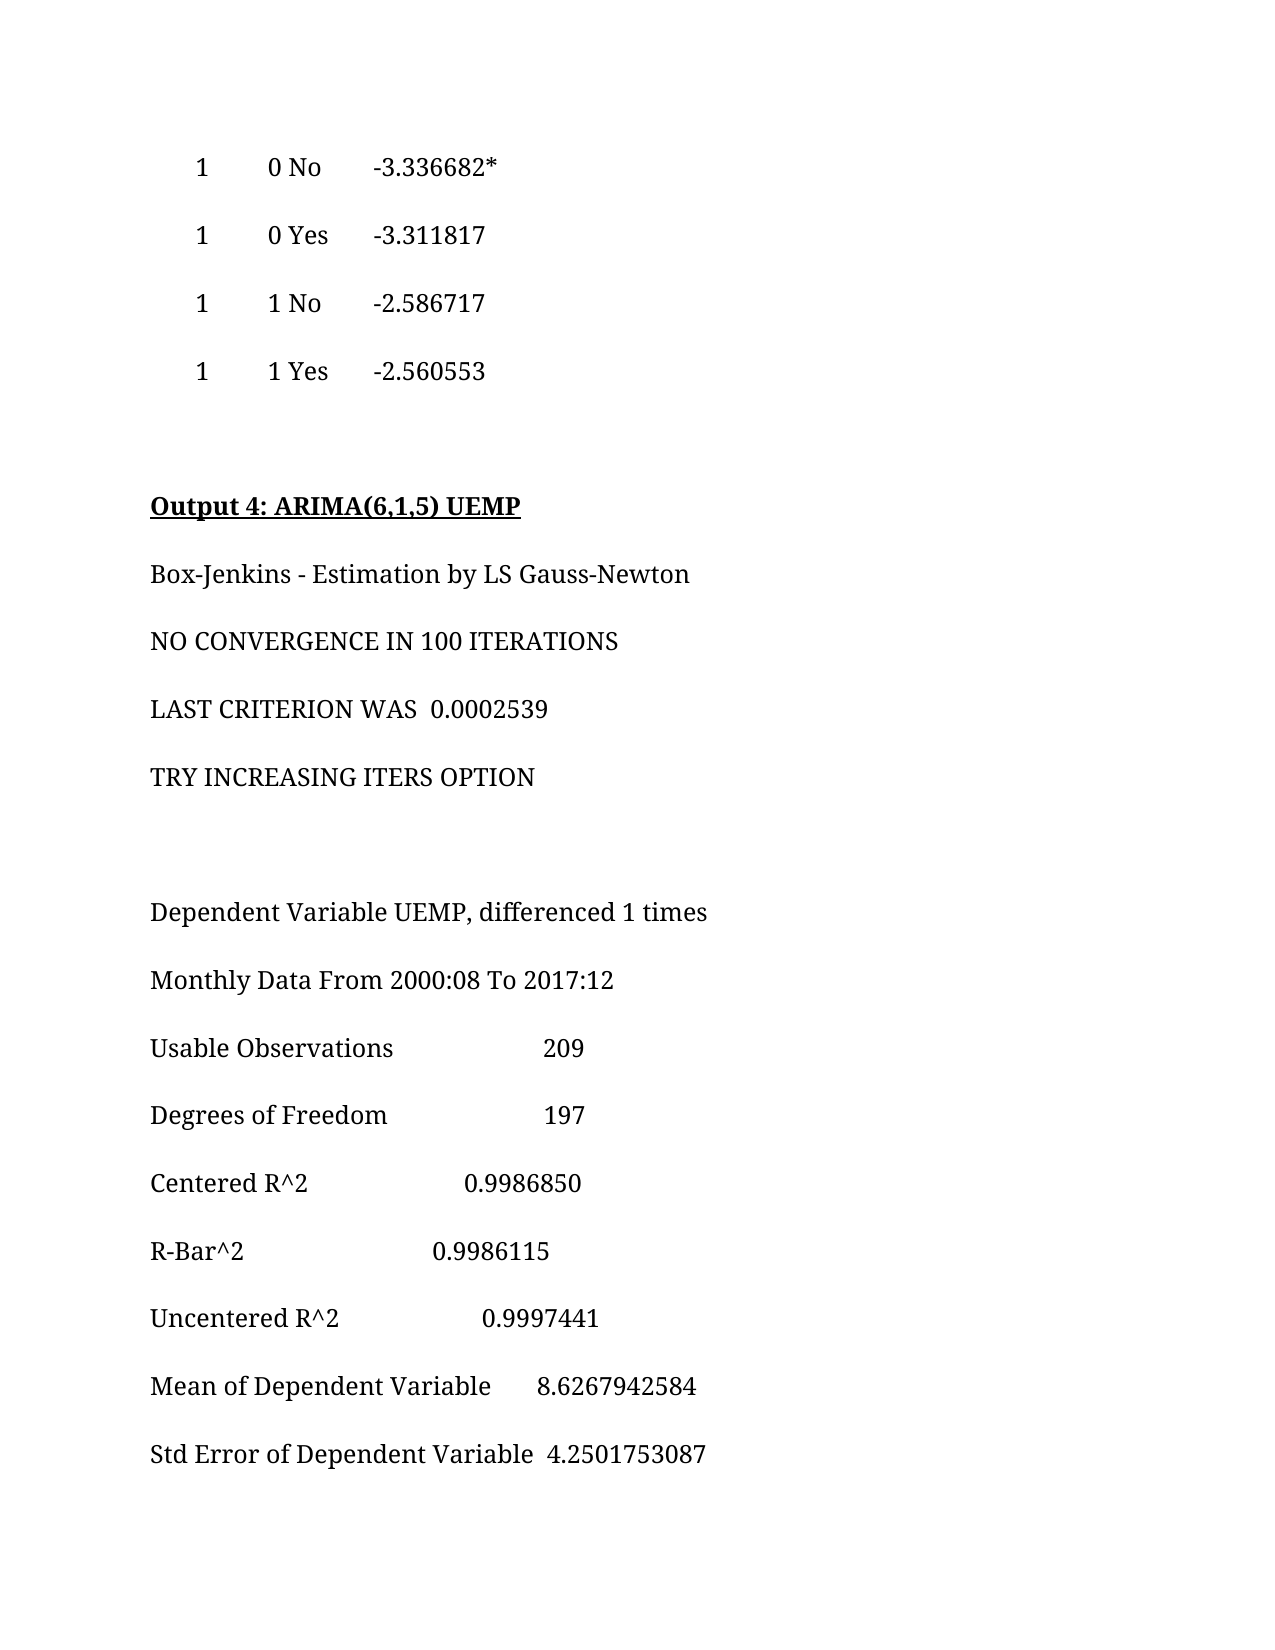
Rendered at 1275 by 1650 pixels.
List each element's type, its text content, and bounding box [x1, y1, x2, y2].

text 1 1 Yes -2.560553 [150, 353, 1125, 387]
text Mean of Dependent Variable 8.6267942584 [150, 1369, 1125, 1403]
text Std Error of Dependent Variable 4.2501753087 [150, 1436, 1125, 1471]
text Degrees of Freedom 197 [150, 1098, 1125, 1132]
text Output 4: ARIMA(6,1,5) UEMP [150, 488, 1125, 523]
text Centered R^2 0.9986850 [150, 1166, 1125, 1200]
text NO CONVERGENCE IN 100 ITERATIONS [150, 624, 1125, 658]
text Monthly Data From 2000:08 To 2017:12 [150, 962, 1125, 997]
text Dependent Variable UEMP, differenced 1 times [150, 895, 1125, 929]
text LAST CRITERION WAS 0.0002539 [150, 692, 1125, 726]
text 1 0 No -3.336682* [150, 150, 1125, 184]
text TRY INCREASING ITERS OPTION [150, 759, 1125, 793]
text Usable Observations 209 [150, 1030, 1125, 1064]
text 1 0 Yes -3.311817 [150, 218, 1125, 252]
text R-Bar^2 0.9986115 [150, 1233, 1125, 1267]
text 1 1 No -2.586717 [150, 285, 1125, 319]
text Box-Jenkins - Estimation by LS Gauss-Newton [150, 556, 1125, 590]
text Uncentered R^2 0.9997441 [150, 1301, 1125, 1335]
